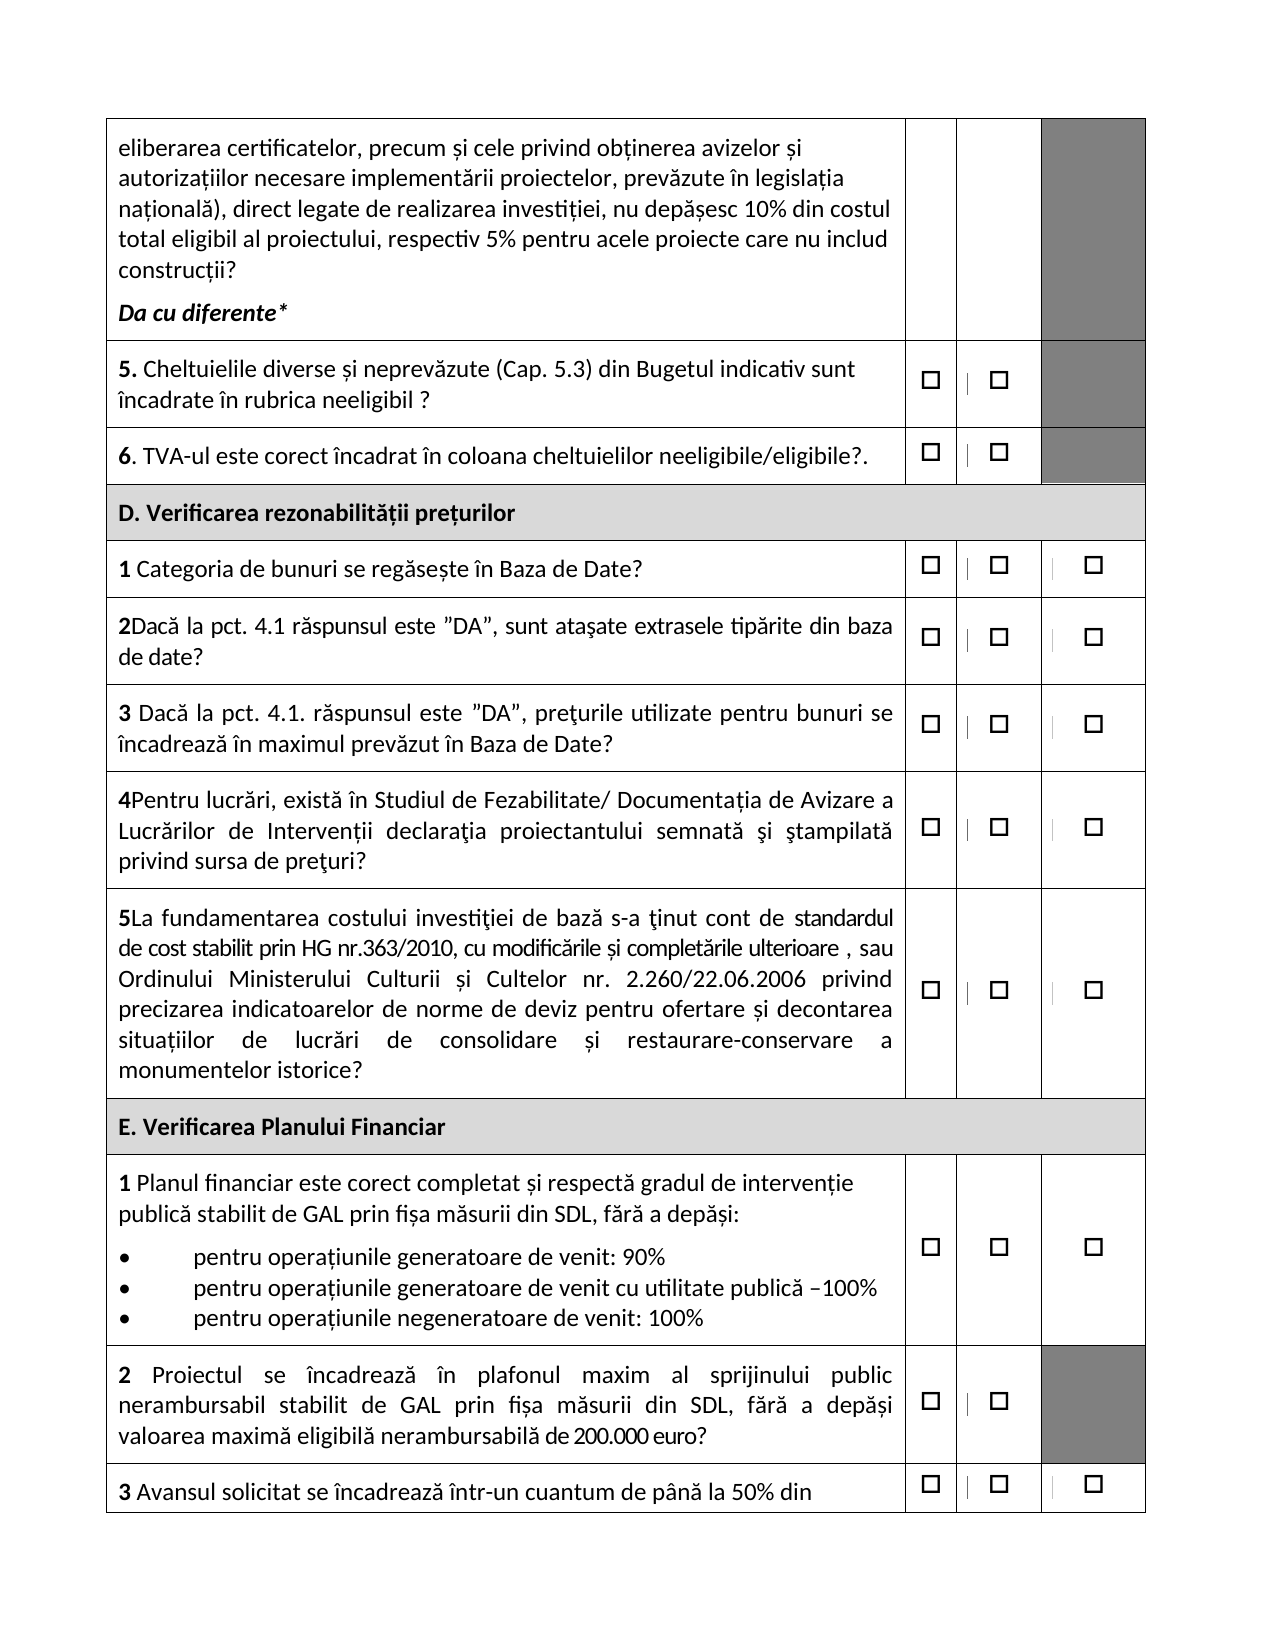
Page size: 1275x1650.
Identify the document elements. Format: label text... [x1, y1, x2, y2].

table_cell [906, 772, 956, 888]
table_cell [906, 341, 956, 427]
table_cell [1042, 428, 1145, 483]
table_cell [957, 598, 1041, 684]
table_cell [957, 541, 1041, 597]
table_cell [906, 1155, 956, 1345]
table_cell E. Verificarea Planului Financiar [107, 1099, 1145, 1154]
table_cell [107, 119, 905, 340]
table_cell 2 Proiectul se încadrează în plafonul maxim al sprijinului public nerambursabil stabilit de GAL prin fișa măsurii din SDL, fără a depăși valoarea maximă eligibilă nerambursabilă de 200.000 euro? [107, 1346, 905, 1463]
table_cell [957, 1464, 1041, 1512]
table_cell [906, 1464, 956, 1512]
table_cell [107, 1464, 905, 1512]
table_cell [1042, 341, 1145, 427]
table_cell [906, 598, 956, 684]
table_cell [957, 428, 1041, 483]
table_cell [1042, 1464, 1145, 1512]
table_cell 6. TVA-ul este corect încadrat în coloana cheltuielilor neeligibile/eligibile?. [107, 428, 905, 483]
table_cell 2Dacă la pct. 4.1 răspunsul este ”DA”, sunt ataşate extrasele tipărite din baza de date? [107, 598, 905, 684]
table_cell [957, 889, 1041, 1097]
table_cell [957, 772, 1041, 888]
table_cell 1 Planul financiar este corect completat şi respectă gradul de intervenţie publică stabilit de GAL prin fișa măsurii din SDL, fără a depăși: • pentru operațiunile generatoare de venit: 90% • pentru operațiunile generatoare de venit cu utilitate publică –100% • pentru operațiunile negeneratoare de venit: 100% [107, 1155, 905, 1345]
table_cell 3 Dacă la pct. 4.1. răspunsul este ”DA”, preţurile utilizate pentru bunuri se încadrează în maximul prevăzut în Baza de Date? [107, 685, 905, 771]
table_cell [906, 889, 956, 1097]
table_cell [1042, 685, 1145, 771]
table_cell [906, 1346, 956, 1463]
table_cell [1042, 1346, 1145, 1463]
table_cell [957, 119, 1041, 340]
table_cell [906, 119, 956, 340]
table_cell 5La fundamentarea costului investiţiei de bază s-a ţinut cont de standardul de cost stabilit prin HG nr.363/2010, cu modificările și completările ulterioare , sau Ordinului Ministerului Culturii și Cultelor nr. 2.260/22.06.2006 privind precizarea indicatoarelor de norme de deviz pentru ofertare și decontarea situațiilor de lucrări de consolidare și restaurare-conservare a monumentelor istorice? [107, 889, 905, 1097]
table_cell 1 Categoria de bunuri se regăseşte în Baza de Date? [107, 541, 905, 597]
table_cell [1042, 598, 1145, 684]
table_cell [906, 541, 956, 597]
table_cell [906, 685, 956, 771]
table_cell [957, 1155, 1041, 1345]
table_cell D. Verificarea rezonabilităţii preţurilor [107, 485, 1145, 540]
table_cell [1042, 772, 1145, 888]
table_cell [1042, 1155, 1145, 1345]
table_cell [957, 1346, 1041, 1463]
table_cell [957, 341, 1041, 427]
table_cell [1042, 541, 1145, 597]
table_cell [957, 685, 1041, 771]
table_cell [906, 428, 956, 483]
table_cell 5. Cheltuielile diverse şi neprevăzute (Cap. 5.3) din Bugetul indicativ sunt încadrate în rubrica neeligibil ? [107, 341, 905, 427]
table_cell [1042, 119, 1145, 340]
table_cell 4Pentru lucrări, există în Studiul de Fezabilitate/ Documentația de Avizare a Lucrărilor de Intervenții declaraţia proiectantului semnată şi ştampilată privind sursa de preţuri? [107, 772, 905, 888]
table_cell [1042, 889, 1145, 1097]
